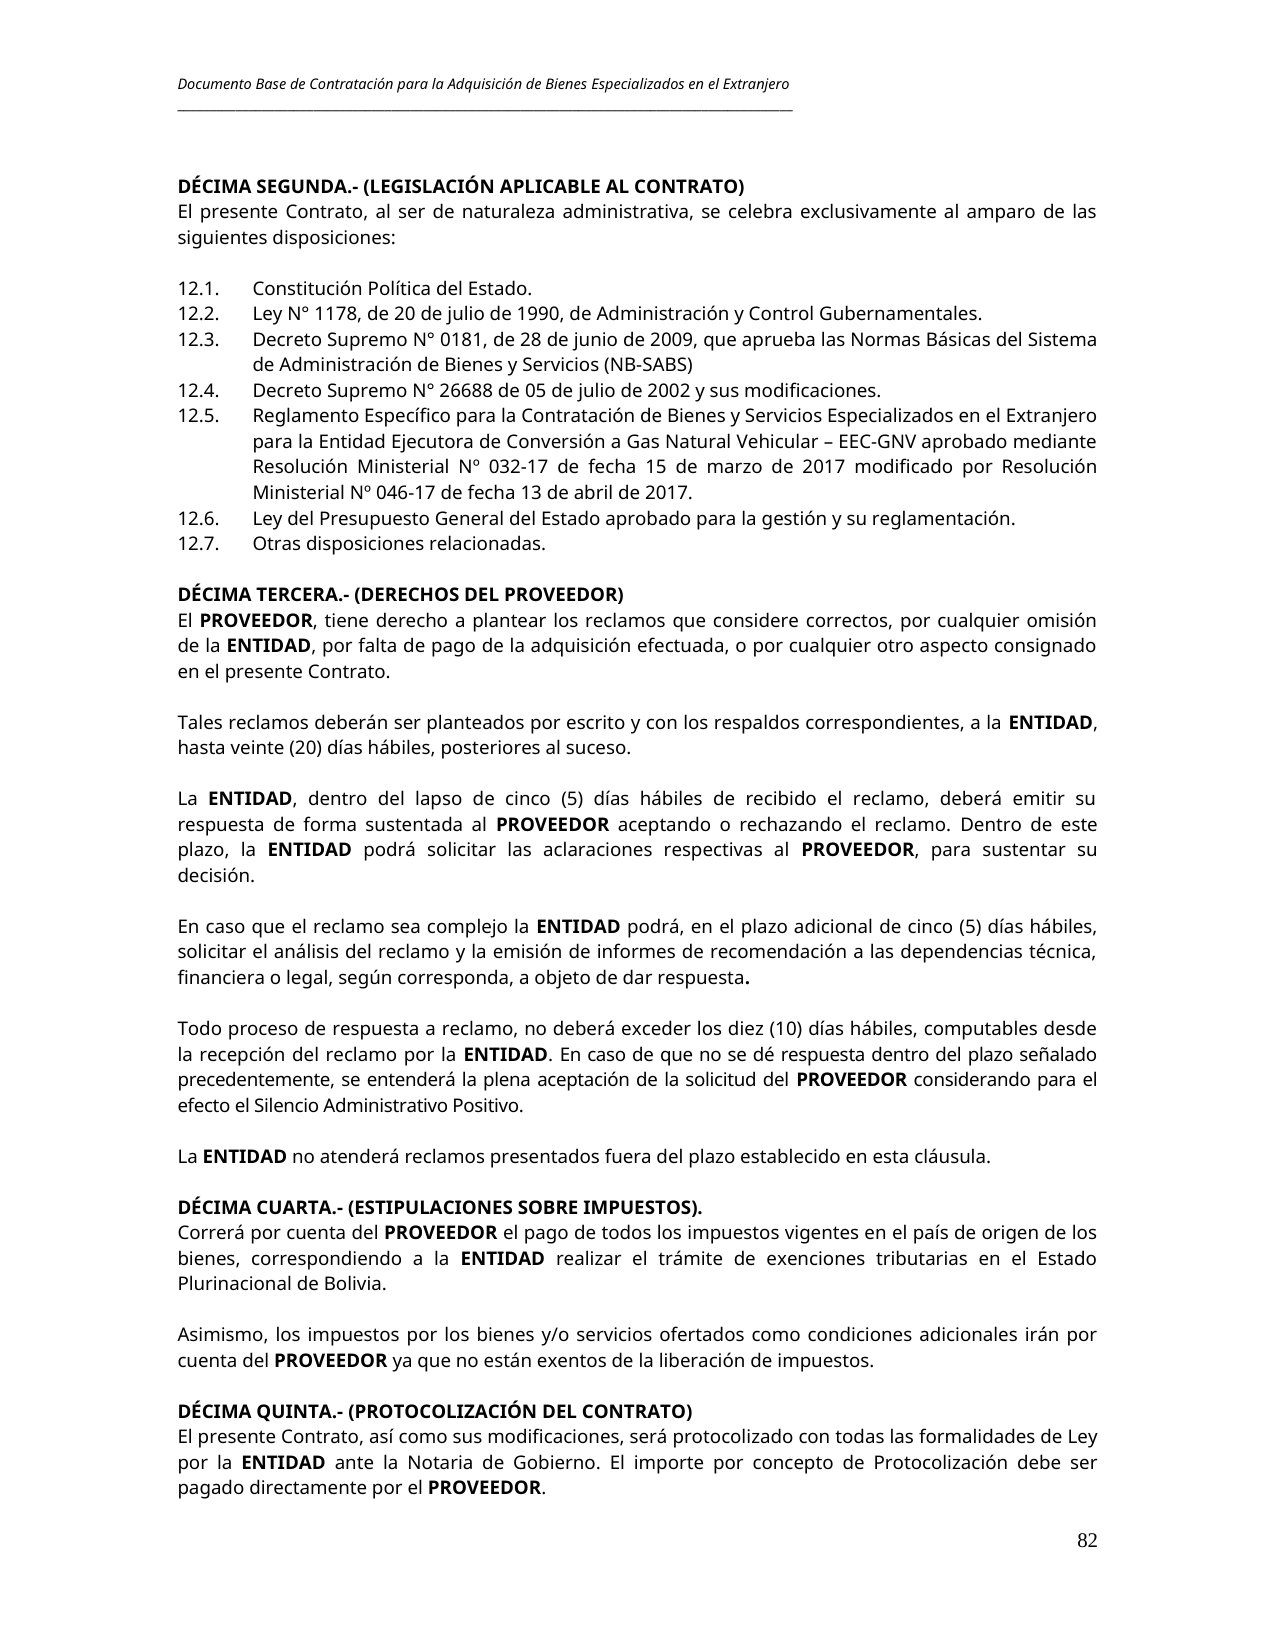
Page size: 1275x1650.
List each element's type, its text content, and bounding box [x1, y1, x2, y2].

text DÉCIMA TERCERA.- (DERECHOS DEL PROVEEDOR) [177, 581, 1098, 607]
text Tales reclamos deberán ser planteados por escrito y con los respaldos correspondientes, a la ENTIDAD, hasta veinte (20) días hábiles, posteriores al suceso. [177, 709, 1098, 760]
list Ley del Presupuesto General del Estado aprobado para la gestión y su reglamentación. [177, 505, 1098, 530]
text La ENTIDAD no atenderá reclamos presentados fuera del plazo establecido en esta cláusula. [177, 1143, 1098, 1168]
text DÉCIMA SEGUNDA.- (LEGISLACIÓN APLICABLE AL CONTRATO) [177, 173, 1098, 199]
text La ENTIDAD, dentro del lapso de cinco (5) días hábiles de recibido el reclamo, deberá emitir su respuesta de forma sustentada al PROVEEDOR aceptando o rechazando el reclamo. Dentro de este plazo, la ENTIDAD podrá solicitar las aclaraciones respectivas al PROVEEDOR, para sustentar su decisión. [177, 786, 1098, 888]
text Correrá por cuenta del PROVEEDOR el pago de todos los impuestos vigentes en el país de origen de los bienes, correspondiendo a la ENTIDAD realizar el trámite de exenciones tributarias en el Estado Plurinacional de Bolivia. [177, 1219, 1098, 1296]
text En caso que el reclamo sea complejo la ENTIDAD podrá, en el plazo adicional de cinco (5) días hábiles, solicitar el análisis del reclamo y la emisión de informes de recomendación a las dependencias técnica, financiera o legal, según corresponda, a objeto de dar respuesta. [177, 913, 1098, 990]
text El PROVEEDOR, tiene derecho a plantear los reclamos que considere correctos, por cualquier omisión de la ENTIDAD, por falta de pago de la adquisición efectuada, o por cualquier otro aspecto consignado en el presente Contrato. [177, 607, 1098, 683]
text El presente Contrato, al ser de naturaleza administrativa, se celebra exclusivamente al amparo de las siguientes disposiciones: [177, 199, 1098, 250]
list Constitución Política del Estado. [177, 275, 1098, 301]
text El presente Contrato, así como sus modificaciones, será protocolizado con todas las formalidades de Ley por la ENTIDAD ante la Notaria de Gobierno. El importe por concepto de Protocolización debe ser pagado directamente por el PROVEEDOR. [177, 1424, 1098, 1500]
text DÉCIMA QUINTA.- (PROTOCOLIZACIÓN DEL CONTRATO) [177, 1398, 1098, 1424]
list Reglamento Específico para la Contratación de Bienes y Servicios Especializados en el Extranjero para la Entidad Ejecutora de Conversión a Gas Natural Vehicular – EEC-GNV aprobado mediante Resolución Ministerial Nº 032-17 de fecha 15 de marzo de 2017 modificado por Resolución Ministerial Nº 046-17 de fecha 13 de abril de 2017. [177, 403, 1098, 505]
text Asimismo, los impuestos por los bienes y/o servicios ofertados como condiciones adicionales irán por cuenta del PROVEEDOR ya que no están exentos de la liberación de impuestos. [177, 1322, 1098, 1373]
list Decreto Supremo N° 26688 de 05 de julio de 2002 y sus modificaciones. [177, 377, 1098, 403]
text Todo proceso de respuesta a reclamo, no deberá exceder los diez (10) días hábiles, computables desde la recepción del reclamo por la ENTIDAD. En caso de que no se dé respuesta dentro del plazo señalado precedentemente, se entenderá la plena aceptación de la solicitud del PROVEEDOR considerando para el efecto el Silencio Administrativo Positivo. [177, 1015, 1098, 1117]
list Otras disposiciones relacionadas. [177, 530, 1098, 556]
text DÉCIMA CUARTA.- (ESTIPULACIONES SOBRE IMPUESTOS). [177, 1194, 1098, 1219]
list Decreto Supremo N° 0181, de 28 de junio de 2009, que aprueba las Normas Básicas del Sistema de Administración de Bienes y Servicios (NB-SABS) [177, 326, 1098, 377]
list Ley N° 1178, de 20 de julio de 1990, de Administración y Control Gubernamentales. [177, 301, 1098, 326]
